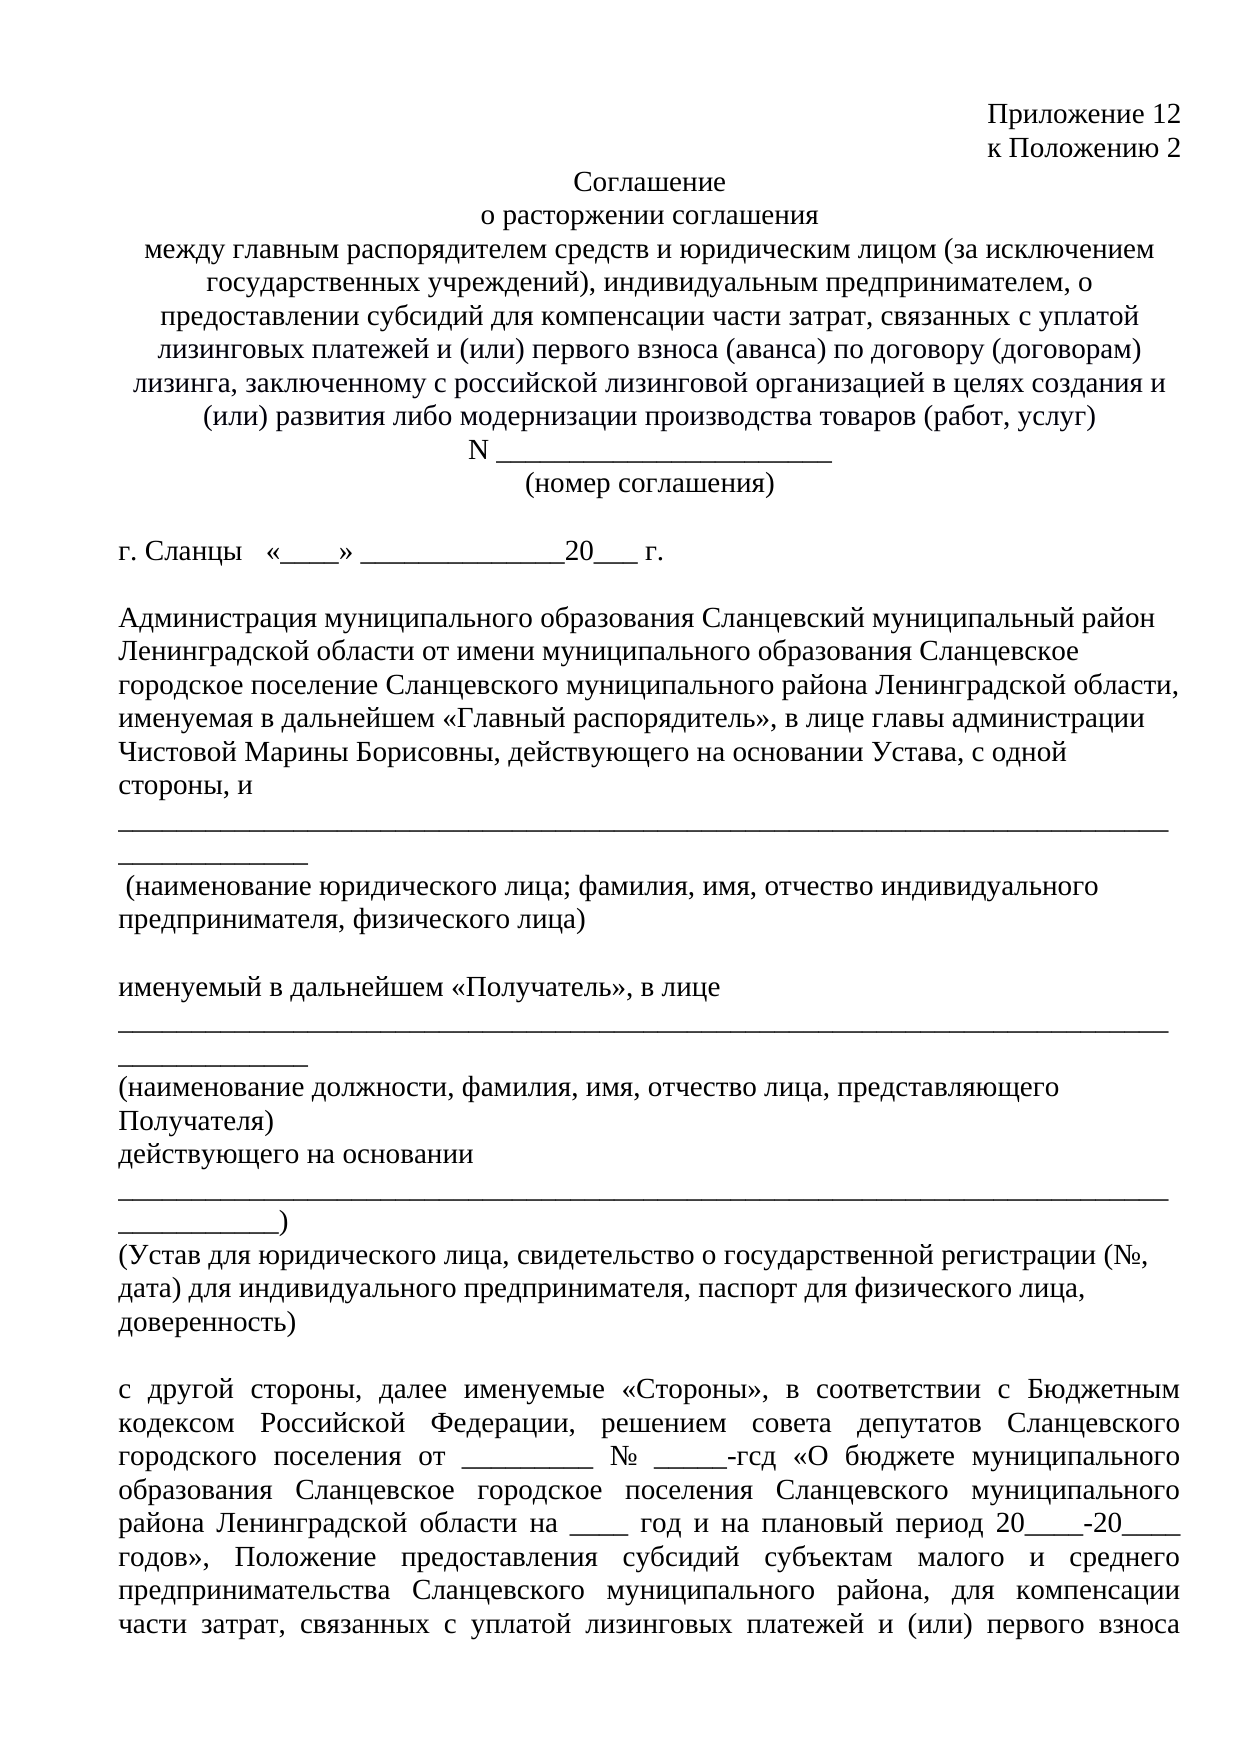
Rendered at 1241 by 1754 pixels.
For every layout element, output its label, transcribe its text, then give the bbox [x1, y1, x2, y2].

text к Положению 2 [118, 130, 1181, 164]
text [118, 1371, 1181, 1639]
text (наименование должности, фамилия, имя, отчество лица, представляющего Получателя) [118, 1069, 1181, 1136]
text Приложение 12 [118, 97, 1181, 130]
text Соглашение [118, 164, 1181, 197]
text между главным распорядителем средств и юридическим лицом (за исключением государственных учреждений), индивидуальным предпринимателем, о предоставлении субсидий для компенсации части затрат, связанных с уплатой лизинговых платежей и (или) первого взноса (аванса) по договору (договорам) лизинга, заключенному с российской лизинговой организацией в целях создания и (или) развития либо модернизации производства товаров (работ, услуг) [118, 231, 1181, 432]
text (номер соглашения) [118, 466, 1181, 499]
text г. Сланцы «____» ______________20___ г. [118, 533, 1181, 566]
text (наименование юридического лица; фамилия, имя, отчество индивидуального предпринимателя, физического лица) [118, 868, 1181, 935]
text о расторжении соглашения [118, 197, 1181, 231]
text именуемый в дальнейшем «Получатель», в лице _____________________________________________________________________________________ [118, 969, 1181, 1069]
text N _______________________ [118, 432, 1181, 466]
text действующего на основании [118, 1136, 1181, 1170]
text (Устав для юридического лица, свидетельство о государственной регистрации (№, дата) для индивидуального предпринимателя, паспорт для физического лица, доверенность) [118, 1237, 1181, 1338]
text Администрация муниципального образования Сланцевский муниципальный район Ленинградской области от имени муниципального образования Сланцевское городское поселение Сланцевского муниципального района Ленинградской области, именуемая в дальнейшем «Главный распорядитель», в лице главы администрации Чистовой Марины Борисовны, действующего на основании Устава, с одной стороны, и _____________________________________________________________________________________ [118, 600, 1181, 868]
text ___________________________________________________________________________________) [118, 1170, 1181, 1237]
